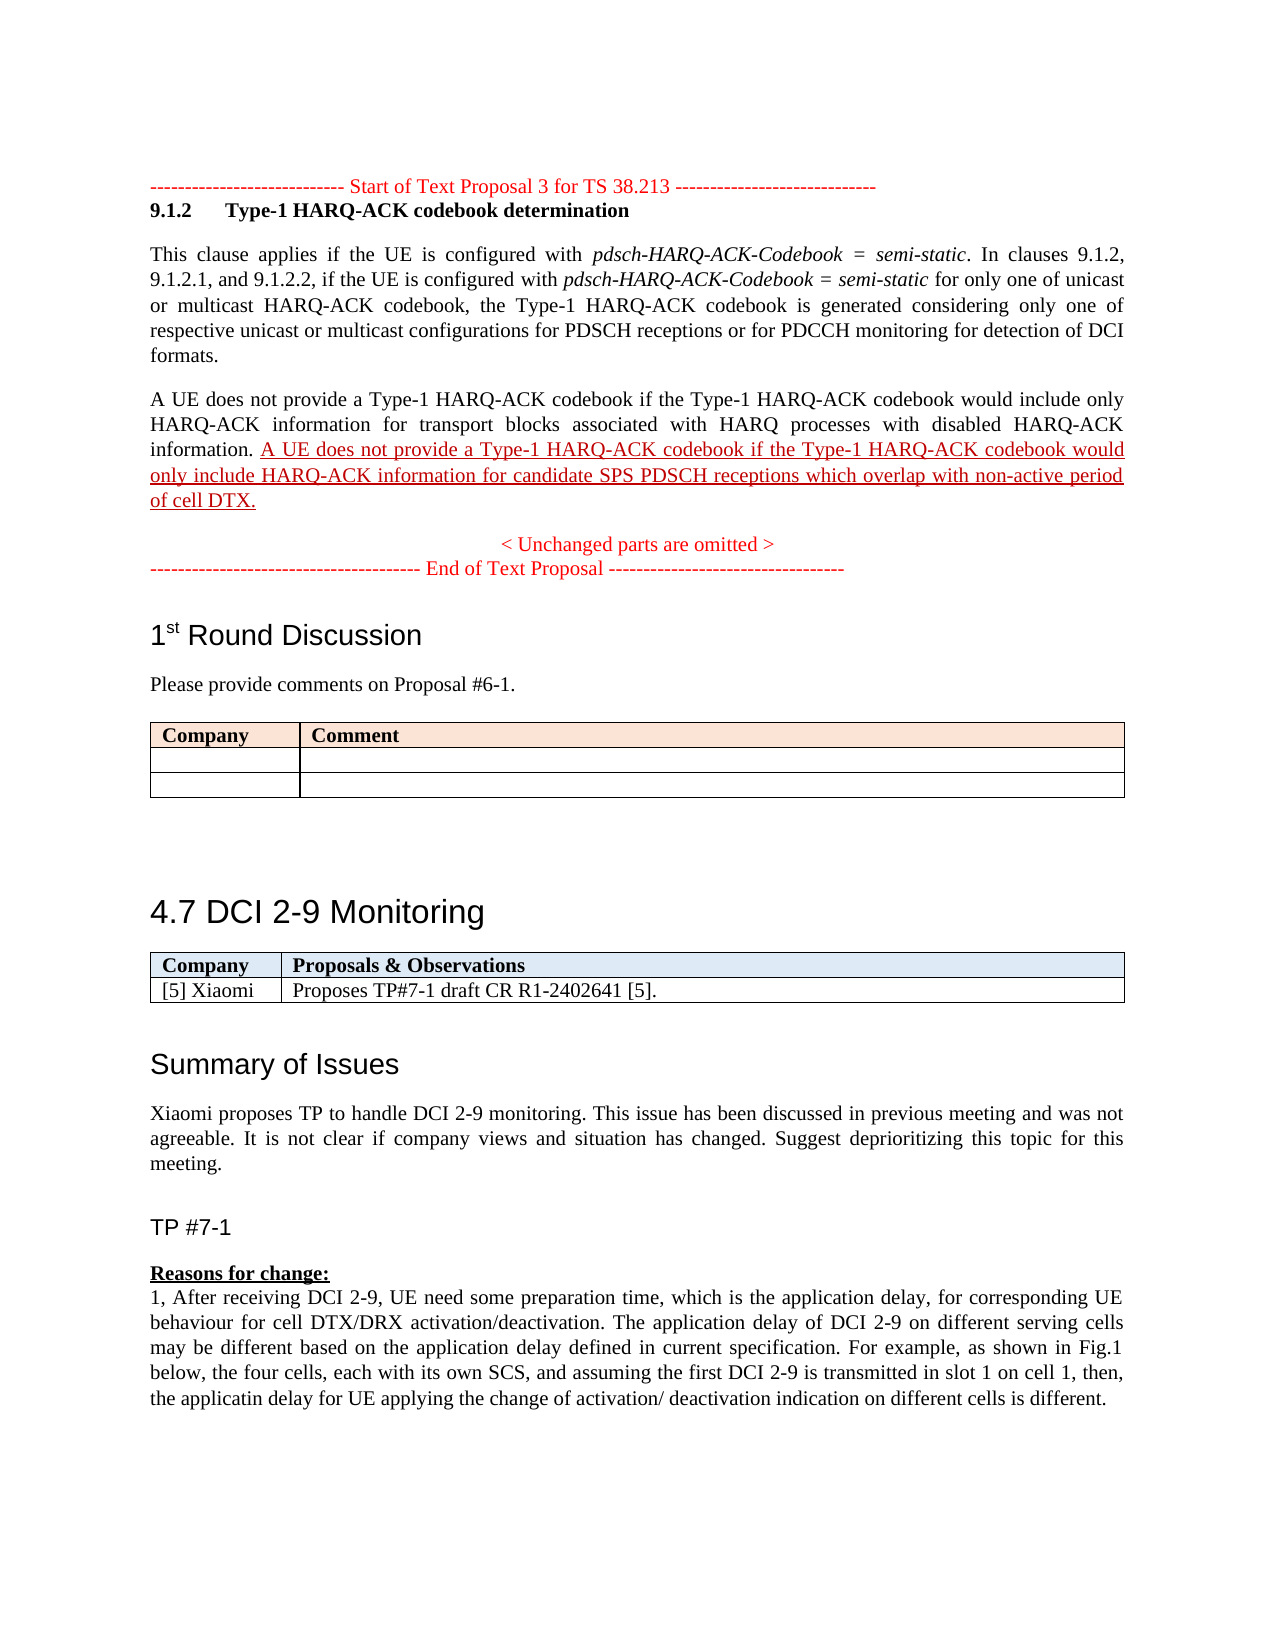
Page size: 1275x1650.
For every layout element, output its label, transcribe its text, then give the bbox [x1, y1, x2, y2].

table_cell [5] Xiaomi [151, 978, 281, 1002]
text Reasons for change: [150, 1261, 1125, 1284]
text 9.1.2 Type-1 HARQ-ACK codebook determination [150, 198, 1125, 222]
table_header Comment [301, 723, 1124, 747]
text ---------------------------- Start of Text Proposal 3 for TS 38.213 ----------------------------- [150, 174, 1125, 198]
table_cell [301, 773, 1124, 797]
table_cell [151, 773, 299, 797]
text A UE does not provide a Type-1 HARQ-ACK codebook if the Type-1 HARQ-ACK codebook would include only HARQ-ACK information for transport blocks associated with HARQ processes with disabled HARQ-ACK information. A UE does not provide a Type-1 HARQ-ACK codebook if the Type-1 HARQ-ACK codebook would only include HARQ-ACK information for candidate SPS PDSCH receptions which overlap with non-active period of cell DTX. [150, 387, 1125, 512]
subtitle TP #7-1 [150, 1214, 1125, 1241]
table_cell Proposes TP#7-1 draft CR R1-2402641 [5]. [282, 978, 1124, 1002]
table_header Company [151, 953, 281, 977]
subtitle 4.7 DCI 2-9 Monitoring [150, 893, 1125, 931]
subtitle Summary of Issues [150, 1047, 1125, 1080]
text This clause applies if the UE is configured with pdsch-HARQ-ACK-Codebook = semi-static. In clauses 9.1.2, 9.1.2.1, and 9.1.2.2, if the UE is configured with pdsch-HARQ-ACK-Codebook = semi-static for only one of unicast or multicast HARQ-ACK codebook, the Type-1 HARQ-ACK codebook is generated considering only one of respective unicast or multicast configurations for PDSCH receptions or for PDCCH monitoring for detection of DCI formats. [150, 242, 1125, 367]
text 1, After receiving DCI 2-9, UE need some preparation time, which is the application delay, for corresponding UE behaviour for cell DTX/DRX activation/deactivation. The application delay of DCI 2-9 on different serving cells may be different based on the application delay defined in current specification. For example, as shown in Fig.1 below, the four cells, each with its own SCS, and assuming the first DCI 2-9 is transmitted in slot 1 on cell 1, then, the applicatin delay for UE applying the change of activation/ deactivation indication on different cells is different. [150, 1284, 1125, 1409]
table_cell [151, 748, 299, 772]
table_header Company [151, 723, 299, 747]
table_cell [301, 748, 1124, 772]
text --------------------------------------- End of Text Proposal ---------------------------------- [150, 556, 1125, 580]
text Please provide comments on Proposal #6-1. [150, 671, 1125, 696]
table_header Proposals & Observations [282, 953, 1124, 977]
text < Unchanged parts are omitted > [150, 532, 1125, 556]
text Xiaomi proposes TP to handle DCI 2-9 monitoring. This issue has been discussed in previous meeting and was not agreeable. It is not clear if company views and situation has changed. Suggest deprioritizing this topic for this meeting. [150, 1101, 1125, 1175]
subtitle 1st Round Discussion [150, 617, 1125, 651]
